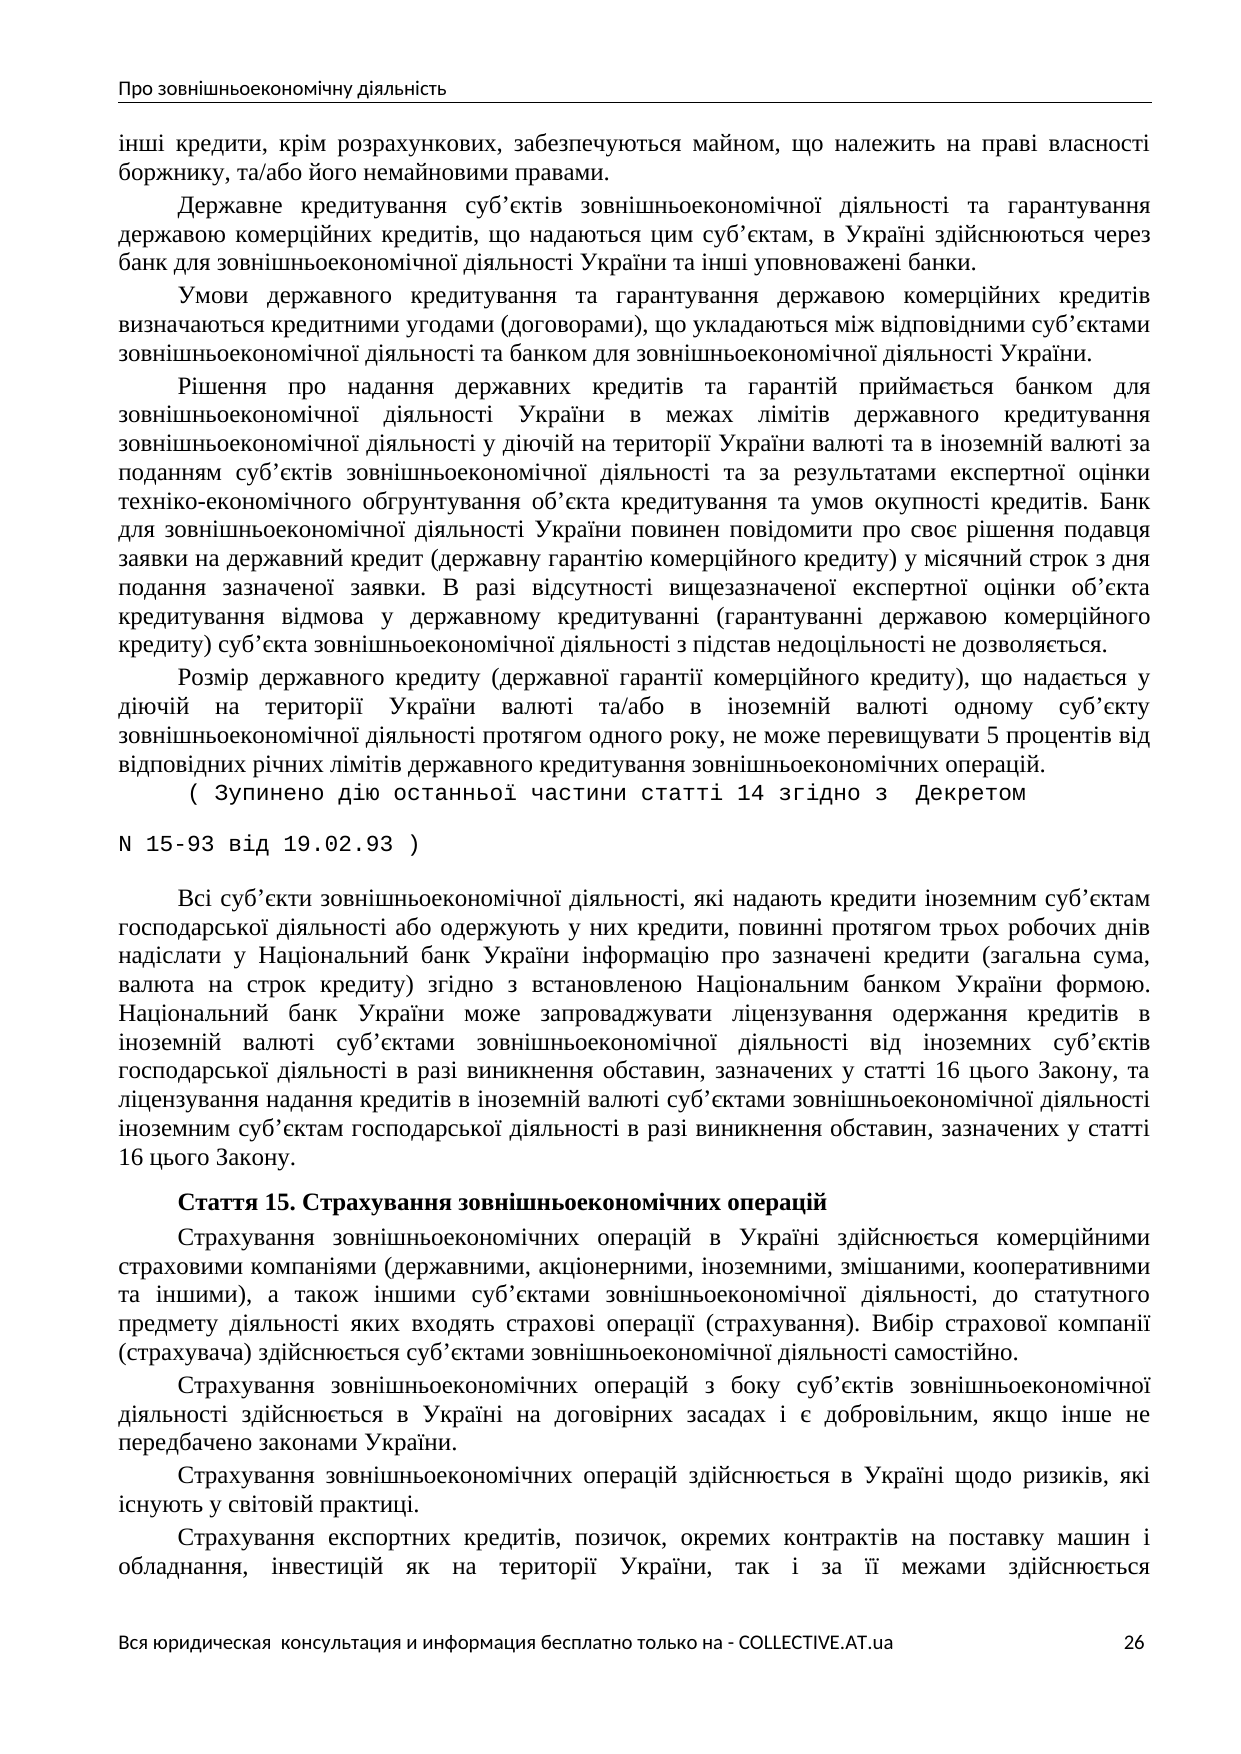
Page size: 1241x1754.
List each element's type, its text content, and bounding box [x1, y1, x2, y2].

text Розмір державного кредиту (державної гарантії комерційного кредиту), що надається у діючій на території України валюті та/або в іноземній валюті одному суб’єкту зовнішньоекономічної діяльності протягом одного року, не може перевищувати 5 процентів від відповідних річних лімітів державного кредитування зовнішньоекономічних операцій. [118, 662, 1152, 777]
text Державне кредитування суб’єктів зовнішньоекономічної діяльності та гарантування державою комерційних кредитів, що надаються цим суб’єктам, в Україні здійснюються через банк для зовнішньоекономічної діяльності України та інші уповноважені банки. [118, 190, 1152, 276]
text Рішення про надання державних кредитів та гарантій приймається банком для зовнішньоекономічної діяльності України в межах лімітів державного кредитування зовнішньоекономічної діяльності у діючій на території України валюті та в іноземній валюті за поданням суб’єктів зовнішньоекономічної діяльності та за результатами експертної оцінки техніко-економічного обгрунтування об’єкта кредитування та умов окупності кредитів. Банк для зовнішньоекономічної діяльності України повинен повідомити про своє рішення подавця заявки на державний кредит (державну гарантію комерційного кредиту) у місячний строк з дня подання зазначеної заявки. В разі відсутності вищезазначеної експертної оцінки об’єкта кредитування відмова у державному кредитуванні (гарантуванні державою комерційного кредиту) суб’єкта зовнішньоекономічної діяльності з підстав недоцільності не дозволяється. [118, 371, 1152, 658]
text Страхування зовнішньоекономічних операцій в Україні здійснюється комерційними страховими компаніями (державними, акціонерними, іноземними, змішаними, кооперативними та іншими), а також іншими суб’єктами зовнішньоекономічної діяльності, до статутного предмету діяльності яких входять страхові операції (страхування). Вибір страхової компанії (страхувача) здійснюється суб’єктами зовнішньоекономічної діяльності самостійно. [118, 1222, 1152, 1366]
text ( Зупинено дію останньої частини статті 14 згідно з Декретом [118, 782, 1152, 807]
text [118, 128, 1152, 186]
text Всі суб’єкти зовнішньоекономічної діяльності, які надають кредити іноземним суб’єктам господарської діяльності або одержують у них кредити, повинні протягом трьох робочих днів надіслати у Національний банк України інформацію про зазначені кредити (загальна сума, валюта на строк кредиту) згідно з встановленою Національним банком України формою. Національний банк України може запроваджувати ліцензування одержання кредитів в іноземній валюті суб’єктами зовнішньоекономічної діяльності від іноземних суб’єктів господарської діяльності в разі виникнення обставин, зазначених у статті 16 цього Закону, та ліцензування надання кредитів в іноземній валюті суб’єктами зовнішньоекономічної діяльності іноземним суб’єктам господарської діяльності в разі виникнення обставин, зазначених у статті 16 цього Закону. [118, 883, 1152, 1170]
text Страхування зовнішньоекономічних операцій здійснюється в Україні щодо ризиків, які існують у світовій практиці. [118, 1460, 1152, 1518]
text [118, 1522, 1152, 1579]
text Умови державного кредитування та гарантування державою комерційних кредитів визначаються кредитними угодами (договорами), що укладаються між відповідними суб’єктами зовнішньоекономічної діяльності та банком для зовнішньоекономічної діяльності України. [118, 280, 1152, 367]
text N 15-93 від 19.02.93 ) [118, 832, 1152, 858]
text Страхування зовнішньоекономічних операцій з боку суб’єктів зовнішньоекономічної діяльності здійснюється в Україні на договірних засадах і є добровільним, якщо інше не передбачено законами України. [118, 1370, 1152, 1456]
subtitle Стаття 15. Страхування зовнішньоекономічних операцій [177, 1187, 1152, 1216]
